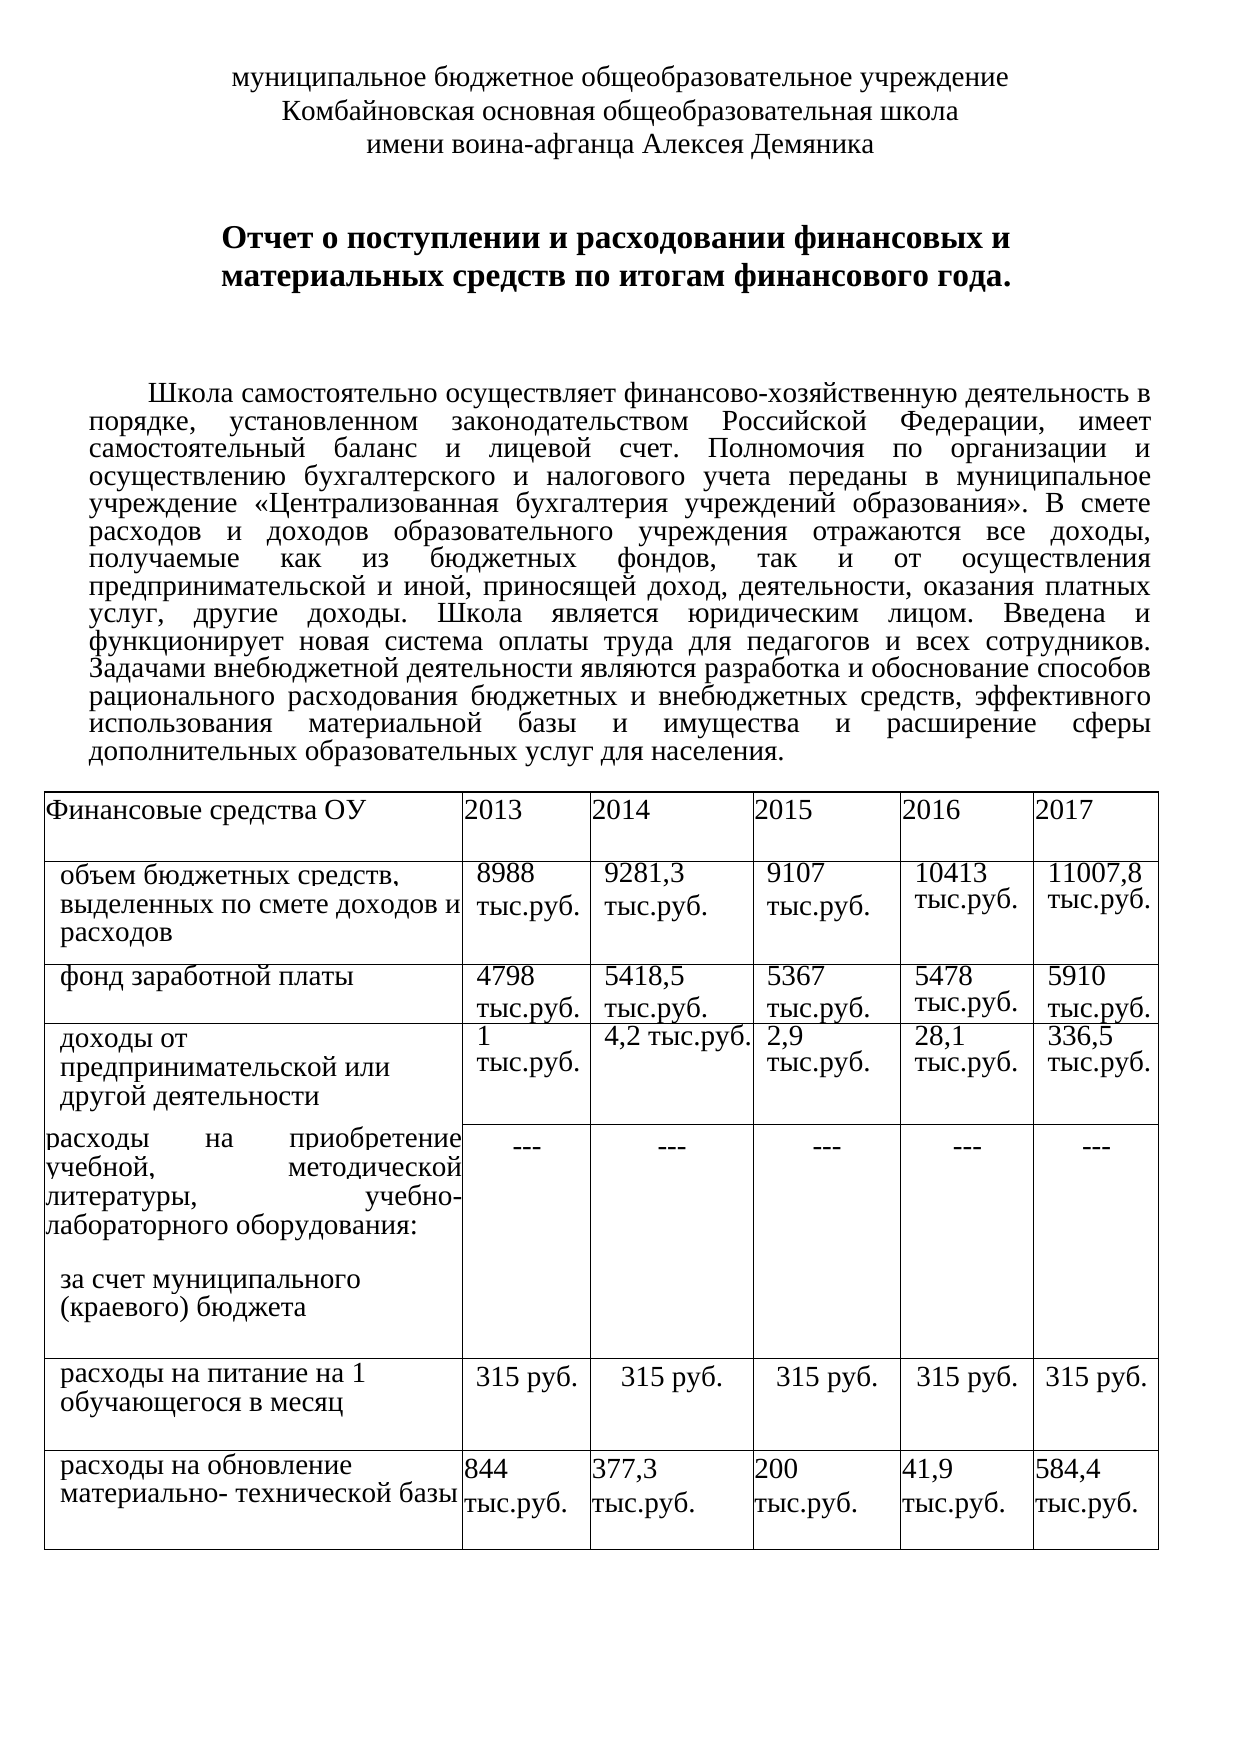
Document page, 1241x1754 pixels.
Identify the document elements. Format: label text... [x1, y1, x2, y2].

table_cell --- [754, 1125, 900, 1358]
table_cell 377,3 тыс.руб. [591, 1451, 753, 1549]
table_cell --- [591, 1125, 753, 1358]
table_cell 315 руб. [901, 1359, 1033, 1450]
table_cell 4,2 тыс.руб. [591, 1024, 753, 1124]
table_cell --- [901, 1125, 1033, 1358]
table_cell 336,5 тыс.руб. [1034, 1024, 1158, 1124]
table_header 2017 [1034, 793, 1158, 861]
table_cell 2,9 тыс.руб. [754, 1024, 900, 1124]
table_cell 5478 тыс.руб. [901, 965, 1033, 1023]
text Комбайновская основная общеобразовательная школа [89, 93, 1152, 126]
table_header 2015 [754, 793, 900, 861]
table_cell 4798 тыс.руб. [463, 965, 590, 1023]
table_cell 200 тыс.руб. [754, 1451, 900, 1549]
table_cell --- [463, 1125, 590, 1358]
table_cell расходы на питание на 1 обучающегося в месяц [45, 1359, 462, 1450]
table_cell 10413 тыс.руб. [901, 862, 1033, 963]
table_cell 28,1 тыс.руб. [901, 1024, 1033, 1124]
table_cell 844 тыс.руб. [463, 1451, 590, 1549]
table_cell 315 руб. [1034, 1359, 1158, 1450]
text Школа самостоятельно осуществляет финансово-хозяйственную деятельность в порядке, установленном законодательством Российской Федерации, имеет самостоятельный баланс и лицевой счет. Полномочия по организации и осуществлению бухгалтерского и налогового учета переданы в муниципальное учреждение «Централизованная бухгалтерия учреждений образования». В смете расходов и доходов образовательного учреждения отражаются все доходы, получаемые как из бюджетных фондов, так и от осуществления предпринимательской и иной, приносящей доход, деятельности, оказания платных услуг, другие доходы. Школа является юридическим лицом. Введена и функционирует новая система оплаты труда для педагогов и всех сотрудников. Задачами внебюджетной деятельности являются разработка и обоснование способов рационального расходования бюджетных и внебюджетных средств, эффективного использования материальной базы и имущества и расширение сферы дополнительных образовательных услуг для населения. [89, 381, 1152, 766]
table_cell расходы на приобретение учебной, методической литературы, учебнолабораторного оборудования: за счет муниципального (краевого) бюджета [45, 1212, 462, 1358]
table_header 2013 [463, 793, 590, 861]
table_cell 315 руб. [463, 1359, 590, 1450]
table_cell 315 руб. [591, 1359, 753, 1450]
table_cell 9107 тыс.руб. [754, 862, 900, 963]
table_cell 5367 тыс.руб. [754, 965, 900, 1023]
text имени воина-афганца Алексея Демяника [89, 126, 1152, 160]
table_cell 41,9 тыс.руб. [901, 1451, 1033, 1549]
table_cell доходы от предпринимательской или другой деятельности [45, 1024, 462, 1121]
table_cell 11007,8 тыс.руб. [1034, 862, 1158, 963]
table_header 2014 [591, 793, 753, 861]
text Отчет о поступлении и расходовании финансовых и материальных средств по итогам финансового года. [157, 217, 1074, 294]
table_cell 9281,3 тыс.руб. [591, 862, 753, 963]
table_cell объем бюджетных средств, выделенных по смете доходов и расходов [45, 862, 462, 963]
table_cell фонд заработной платы [45, 965, 462, 1023]
table_cell 1 тыс.руб. [463, 1024, 590, 1124]
table_cell 5418,5 тыс.руб. [591, 965, 753, 1023]
table_cell 5910 тыс.руб. [1034, 965, 1158, 1023]
table_header 2016 [901, 793, 1033, 861]
table_cell 315 руб. [754, 1359, 900, 1450]
table_cell 8988 тыс.руб. [463, 862, 590, 963]
table_cell расходы на обновление материально- технической базы [45, 1451, 462, 1549]
table_header Финансовые средства ОУ [45, 793, 462, 861]
table_cell 584,4 тыс.руб. [1034, 1451, 1158, 1549]
table_cell --- [1034, 1125, 1158, 1358]
text муниципальное бюджетное общеобразовательное учреждение [89, 59, 1152, 93]
